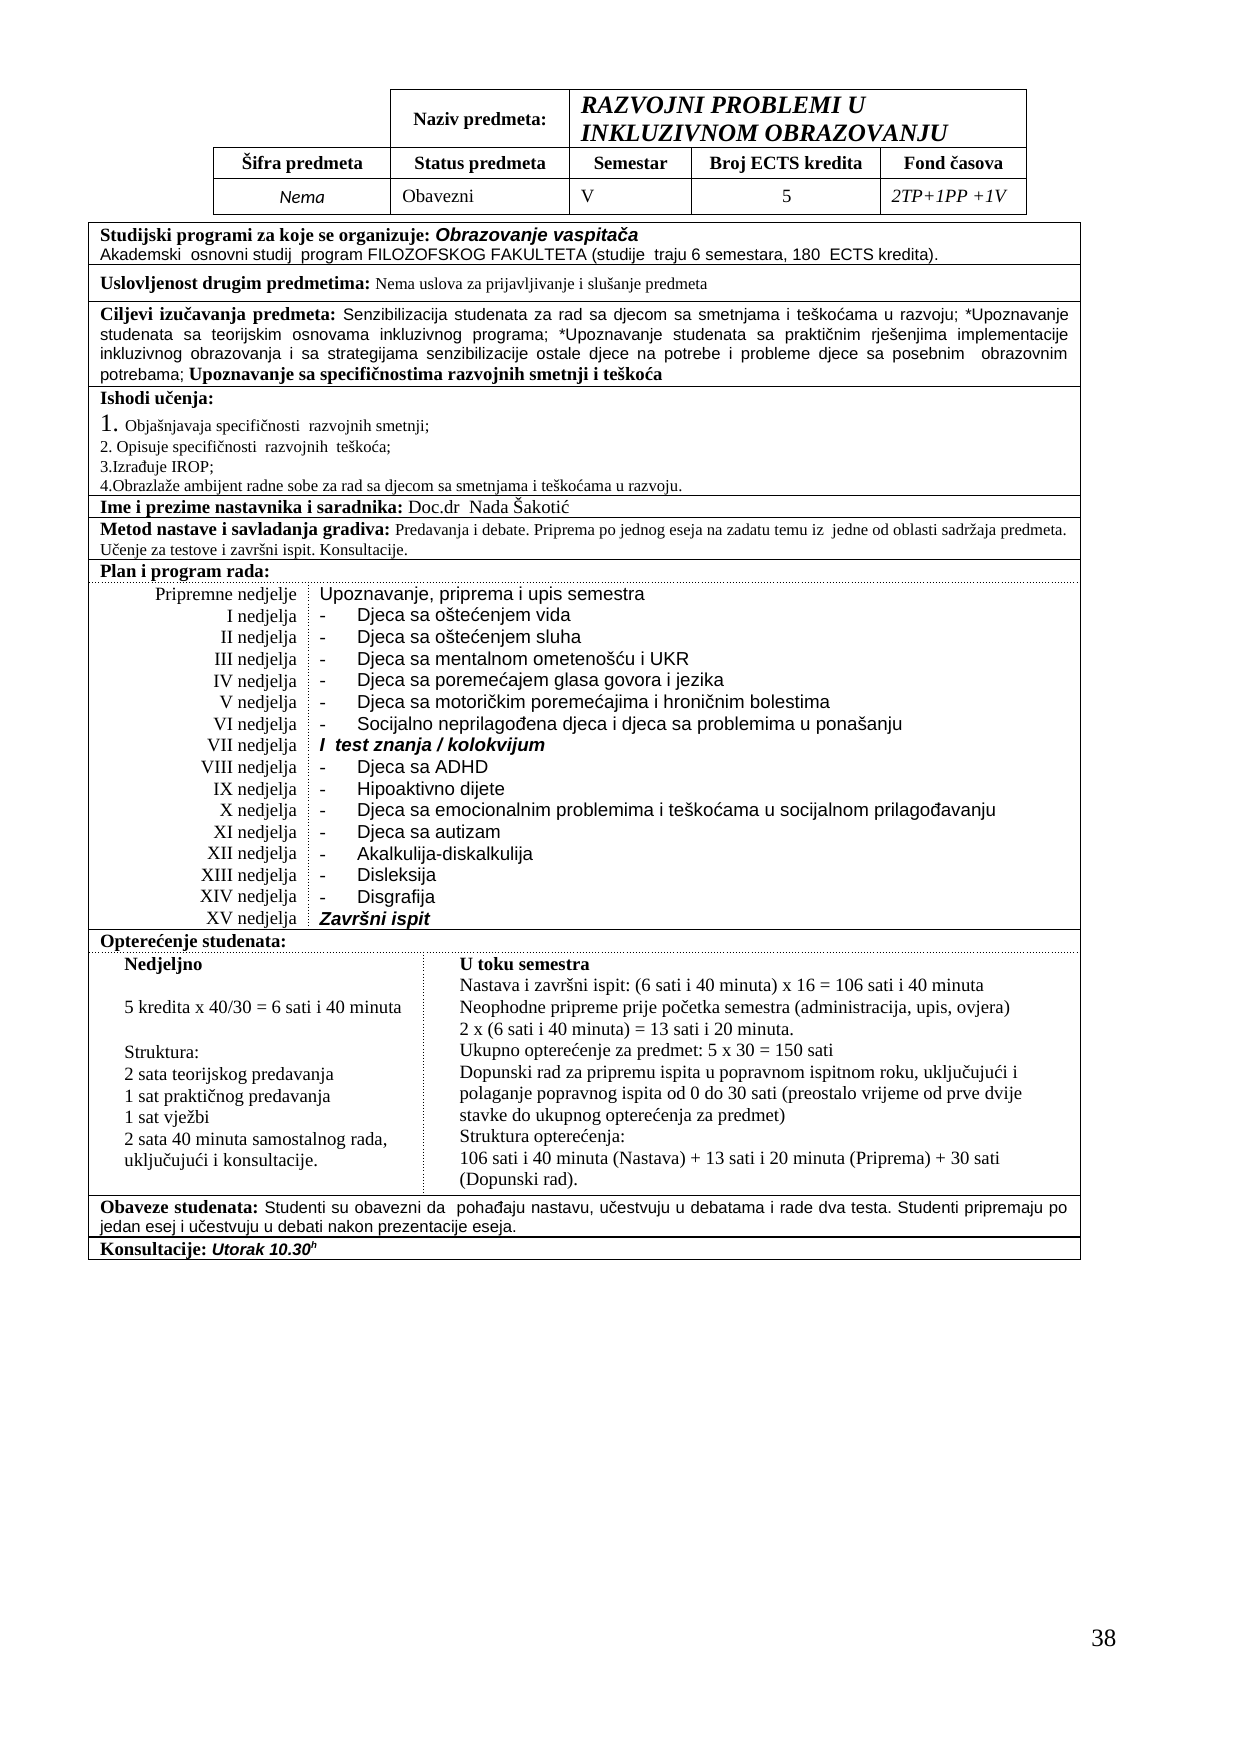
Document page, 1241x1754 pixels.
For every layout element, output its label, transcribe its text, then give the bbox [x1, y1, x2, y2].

table_cell 5 [692, 179, 880, 214]
table_header Naziv predmeta: [391, 90, 569, 147]
table_cell Ciljevi izučavanja predmeta: Senzibilizacija studenata za rad sa djecom sa smetnjama i teškoćama u razvoju; *Upoznavanje studenata sa teorijskim osnovama inkluzivnog programa; *Upoznavanje studenata sa praktičnim rješenjima implementacije inkluzivnog obrazovanja i sa strategijama senzibilizacije ostale djece na potrebe i probleme djece sa posebnim obrazovnim potrebama; Upoznavanje sa specifičnostima razvojnih smetnji i teškoća [89, 302, 1080, 386]
table_cell V [570, 179, 691, 214]
table_cell Status predmeta [391, 148, 569, 177]
table_cell Metod nastave i savladanja gradiva: Predavanja i debate. Priprema po jednog eseja na zadatu temu iz jedne od oblasti sadržaja predmeta. Učenje za testove i završni ispit. Konsultacije. [89, 518, 1080, 559]
table_cell Konsultacije: Utorak 10.30h [89, 1238, 1080, 1259]
table_cell Fond časova [881, 148, 1026, 177]
table_cell Ime i prezime nastavnika i saradnika: Doc.dr Nada Šakotić [89, 496, 1080, 517]
table_cell Nema [214, 179, 390, 214]
table_cell Pripremne nedjelje I nedjelja II nedjelja III nedjelja IV nedjelja V nedjelja VI nedjelja VII nedjelja VIII nedjelja IX nedjelja X nedjelja XI nedjelja XII nedjelja XIII nedjelja XIV nedjelja XV nedjelja [89, 582, 308, 929]
table_cell Ishodi učenja: 1. Objašnjavaja specifičnosti razvojnih smetnji; 2. Opisuje specifičnosti razvojnih teškoća; 3.Izrađuje IROP; 4.Obrazlaže ambijent radne sobe za rad sa djecom sa smetnjama i teškoćama u razvoju. [89, 387, 1080, 495]
table_cell Uslovljenost drugim predmetima: Nema uslova za prijavljivanje i slušanje predmeta [89, 265, 1080, 301]
table_cell 2TP+1PP +1V [881, 179, 1026, 214]
table_header RAZVOJNI PROBLEMI U INKLUZIVNOM OBRAZOVANJU [570, 90, 1026, 147]
table_cell Broj ECTS kredita [692, 148, 880, 177]
table_cell Obavezni [391, 179, 569, 214]
table_cell Opterećenje studenata: [89, 930, 1080, 952]
table_cell Upoznavanje, priprema i upis semestra Djeca sa oštećenjem vida Djeca sa oštećenjem sluha Djeca sa mentalnom ometenošću i UKR Djeca sa poremećajem glasa govora i jezika Djeca sa motoričkim poremećajima i hroničnim bolestima Socijalno neprilagođena djeca i djeca sa problemima u ponašanju I test znanja / kolokvijum Djeca sa ADHD Hipoaktivno dijete Djeca sa emocionalnim problemima i teškoćama u socijalnom prilagođavanju Djeca sa autizam Akalkulija-diskalkulija Disleksija Disgrafija Završni ispit [308, 582, 1080, 929]
table_cell Nedjeljno 5 kredita x 40/30 = 6 sati i 40 minuta Struktura: 2 sata teorijskog predavanja 1 sat praktičnog predavanja 1 sat vježbi 2 sata 40 minuta samostalnog rada, uključujući i konsultacije. [89, 952, 424, 1195]
table_cell Obaveze studenata: Studenti su obavezni da pohađaju nastavu, učestvuju u debatama i rade dva testa. Studenti pripremaju po jedan esej i učestvuju u debati nakon prezentacije eseja. [89, 1196, 1080, 1236]
table_cell Semestar [570, 148, 691, 177]
table_header Studijski programi za koje se organizuje: Obrazovanje vaspitača Akademski osnovni studij program FILOZOFSKOG FAKULTETA (studije traju 6 semestara, 180 ECTS kredita). [89, 223, 1080, 264]
table_cell Plan i program rada: [89, 560, 1080, 582]
table_cell Šifra predmeta [214, 148, 390, 177]
table_cell U toku semestra Nastava i završni ispit: (6 sati i 40 minuta) x 16 = 106 sati i 40 minuta Neophodne pripreme prije početka semestra (administracija, upis, ovjera) 2 x (6 sati i 40 minuta) = 13 sati i 20 minuta. Ukupno opterećenje za predmet: 5 x 30 = 150 sati Dopunski rad za pripremu ispita u popravnom ispitnom roku, uključujući i polaganje popravnog ispita od 0 do 30 sati (preostalo vrijeme od prve dvije stavke do ukupnog opterećenja za predmet) Struktura opterećenja: 106 sati i 40 minuta (Nastava) + 13 sati i 20 minuta (Priprema) + 30 sati (Dopunski rad). [424, 952, 1080, 1195]
